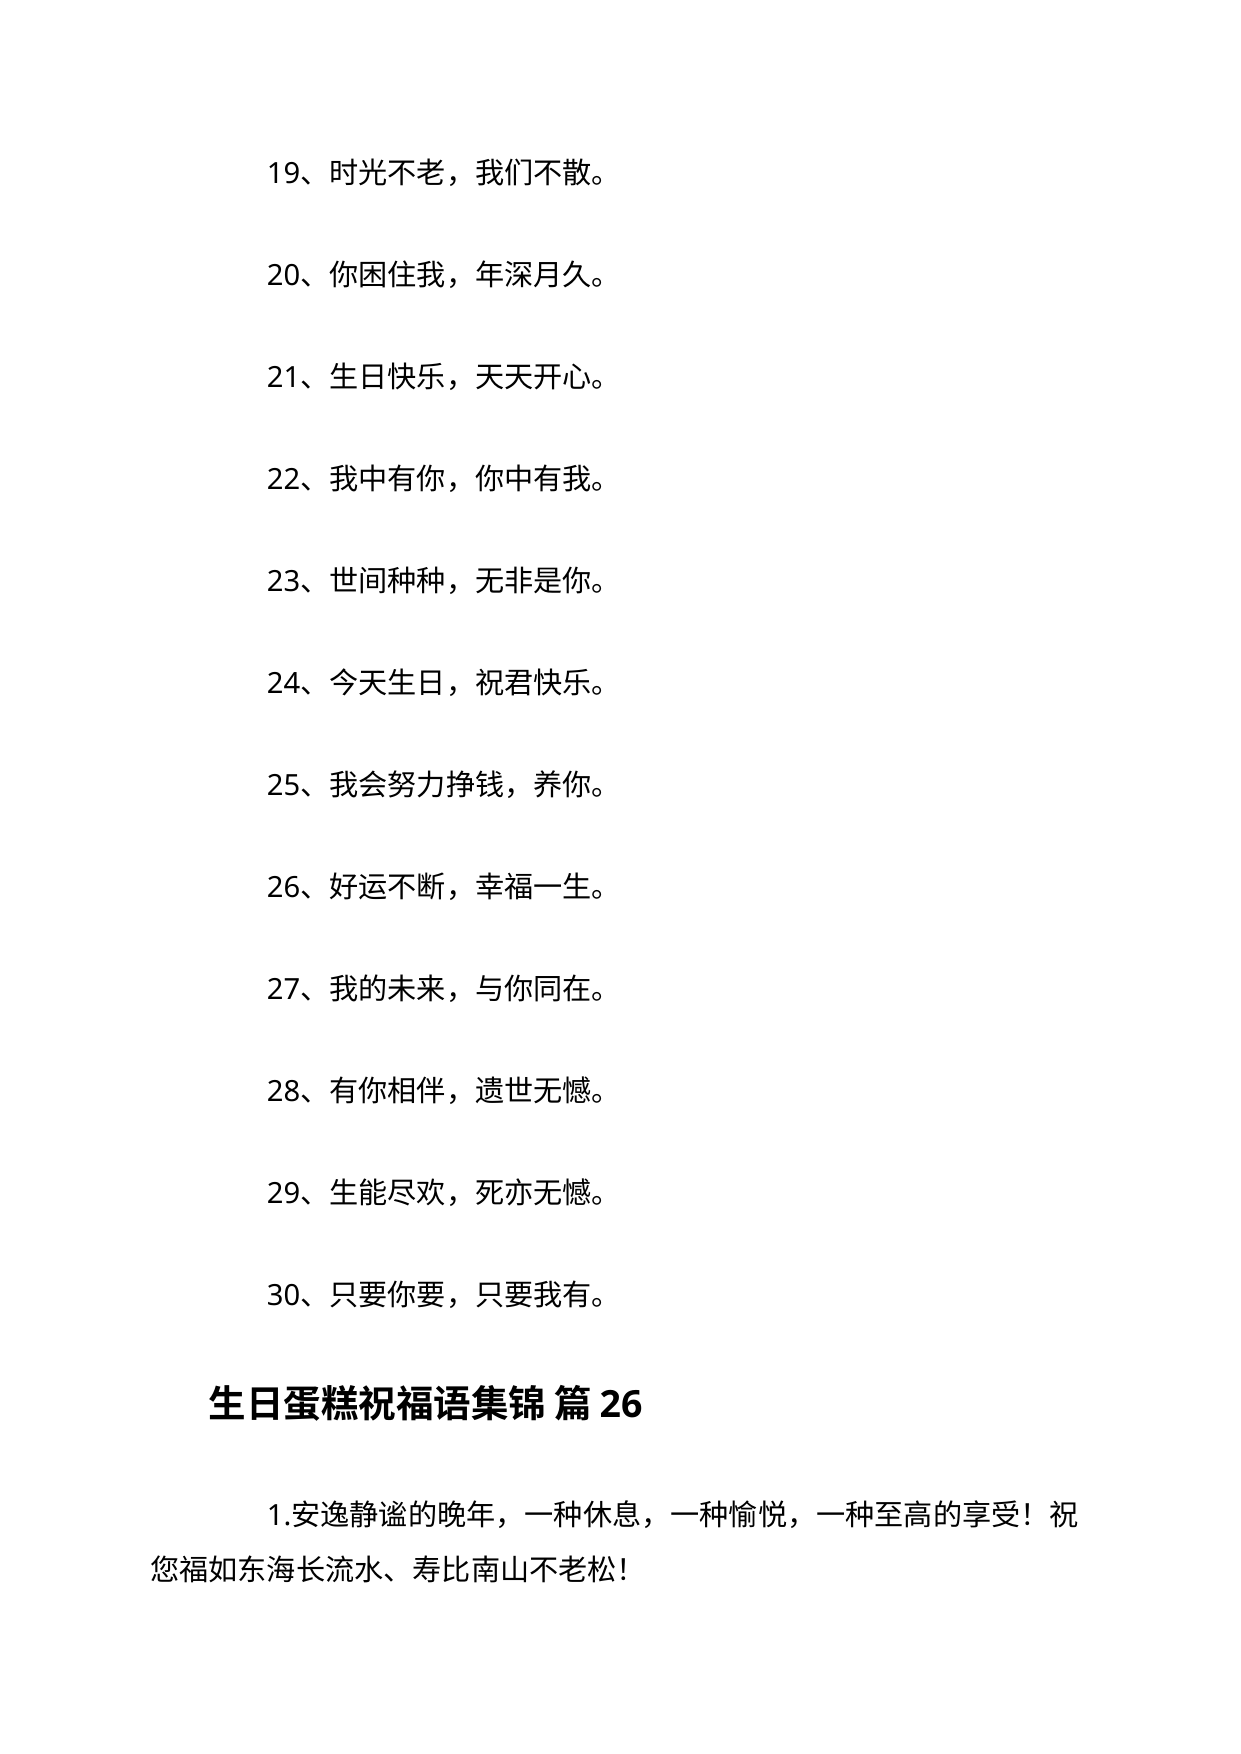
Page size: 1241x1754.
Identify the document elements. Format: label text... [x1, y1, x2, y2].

text 29、生能尽欢，死亦无憾。 [150, 1170, 1090, 1212]
text 22、我中有你，你中有我。 [150, 456, 1090, 498]
text 19、时光不老，我们不散。 [150, 150, 1090, 192]
text 27、我的未来，与你同在。 [150, 966, 1090, 1008]
text 生日蛋糕祝福语集锦 篇26 [150, 1374, 1090, 1428]
text 1.安逸静谧的晚年，一种休息，一种愉悦，一种至高的享受！祝您福如东海长流水、寿比南山不老松！ [150, 1491, 1090, 1589]
text 26、好运不断，幸福一生。 [150, 864, 1090, 906]
text 20、你困住我，年深月久。 [150, 252, 1090, 294]
text 25、我会努力挣钱，养你。 [150, 762, 1090, 804]
text 28、有你相伴，遗世无憾。 [150, 1068, 1090, 1110]
text 30、只要你要，只要我有。 [150, 1272, 1090, 1314]
text 24、今天生日，祝君快乐。 [150, 660, 1090, 702]
text 23、世间种种，无非是你。 [150, 558, 1090, 600]
text 21、生日快乐，天天开心。 [150, 354, 1090, 396]
